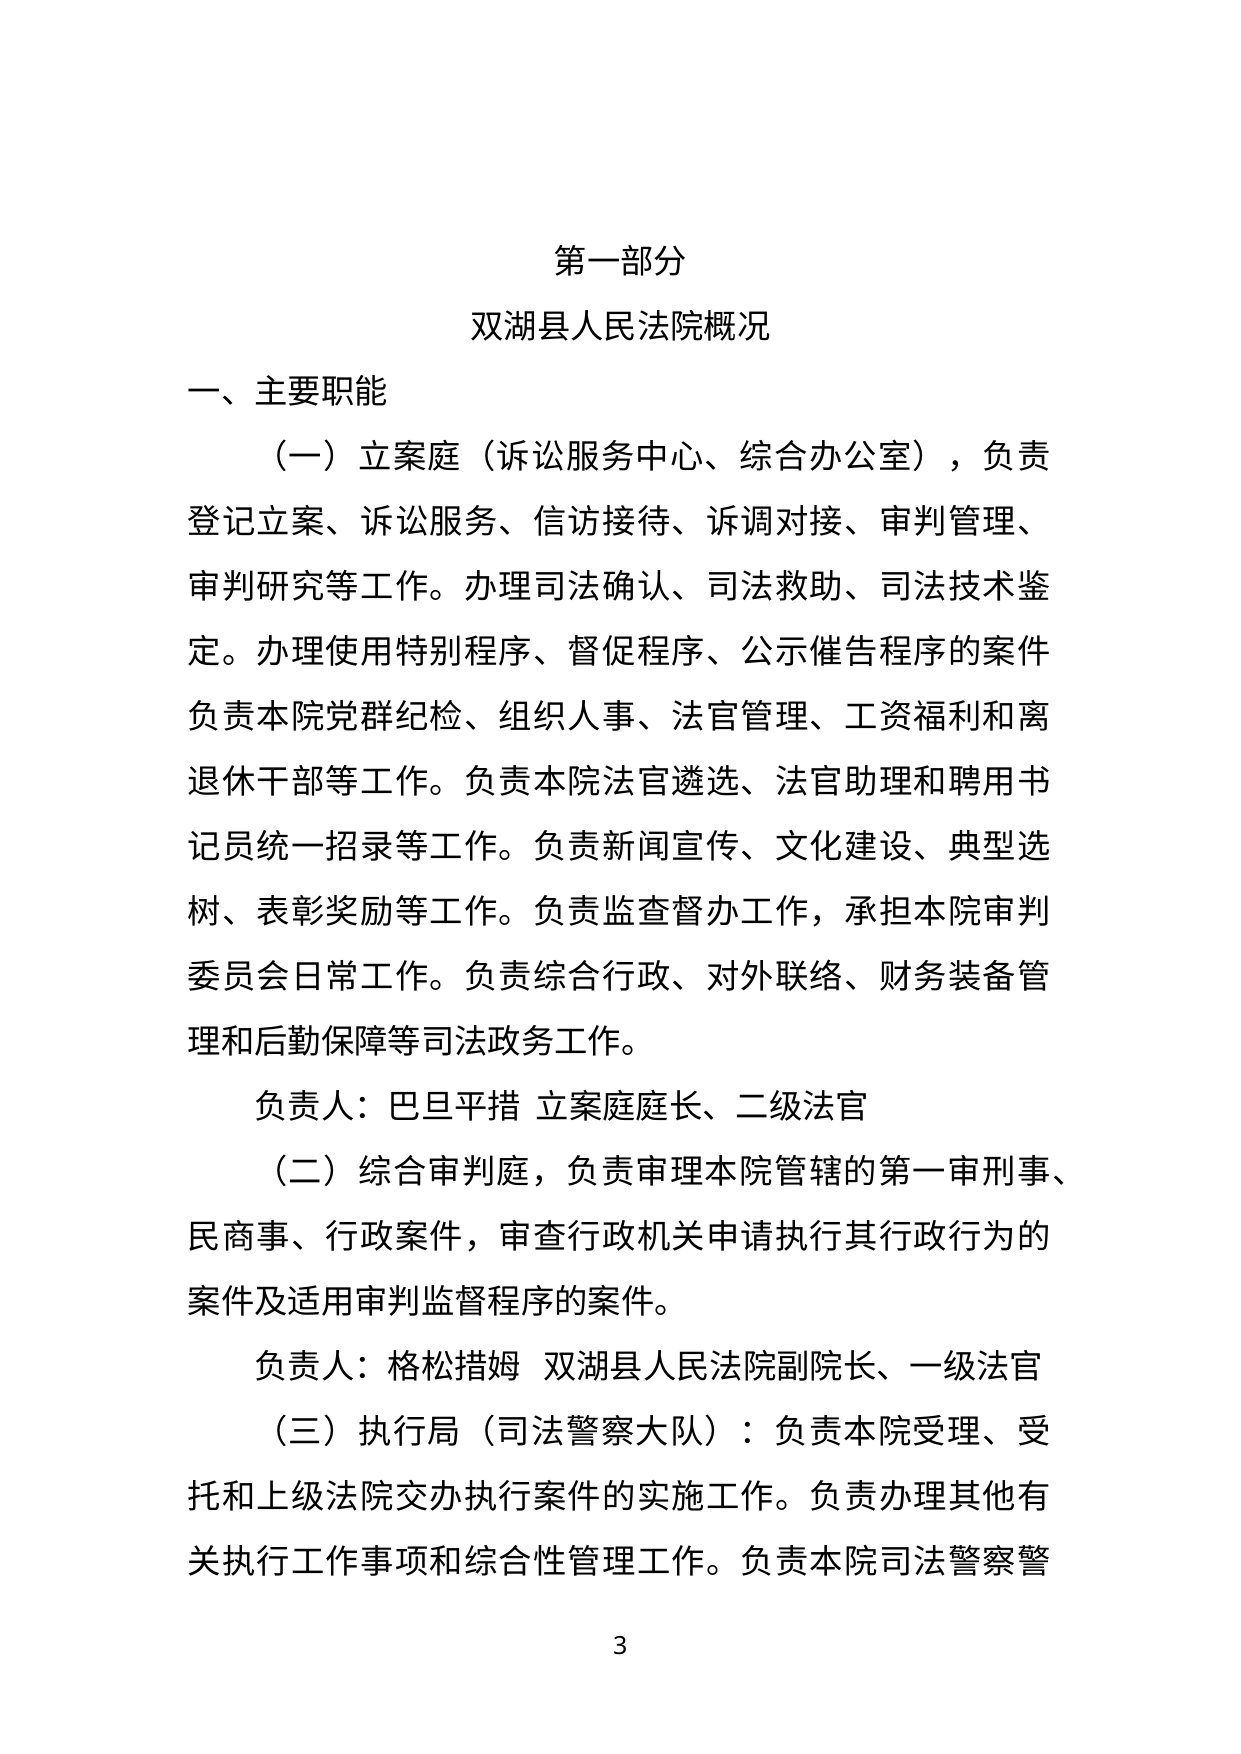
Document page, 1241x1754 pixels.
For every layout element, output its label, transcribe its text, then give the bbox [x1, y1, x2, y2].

text （二）综合审判庭，负责审理本院管辖的第一审刑事、民商事、行政案件，审查行政机关申请执行其行政行为的案件及适用审判监督程序的案件。 [187, 1137, 1053, 1332]
text 第一部分 [187, 227, 1053, 292]
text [187, 1397, 1053, 1592]
text （一）立案庭（诉讼服务中心、综合办公室），负责登记立案、诉讼服务、信访接待、诉调对接、审判管理、审判研究等工作。办理司法确认、司法救助、司法技术鉴定。办理使用特别程序、督促程序、公示催告程序的案件。负责本院党群纪检、组织人事、法官管理、工资福利和离退休干部等工作。负责本院法官遴选、法官助理和聘用书记员统一招录等工作。负责新闻宣传、文化建设、典型选树、表彰奖励等工作。负责监查督办工作，承担本院审判委员会日常工作。负责综合行政、对外联络、财务装备管理和后勤保障等司法政务工作。 [187, 422, 1053, 1072]
text 双湖县人民法院概况 [187, 292, 1053, 357]
text 负责人：巴旦平措 立案庭庭长、二级法官 [187, 1072, 1053, 1137]
text 一、主要职能 [187, 357, 1053, 422]
text 负责人：格松措姆 双湖县人民法院副院长、一级法官 [187, 1332, 1053, 1397]
